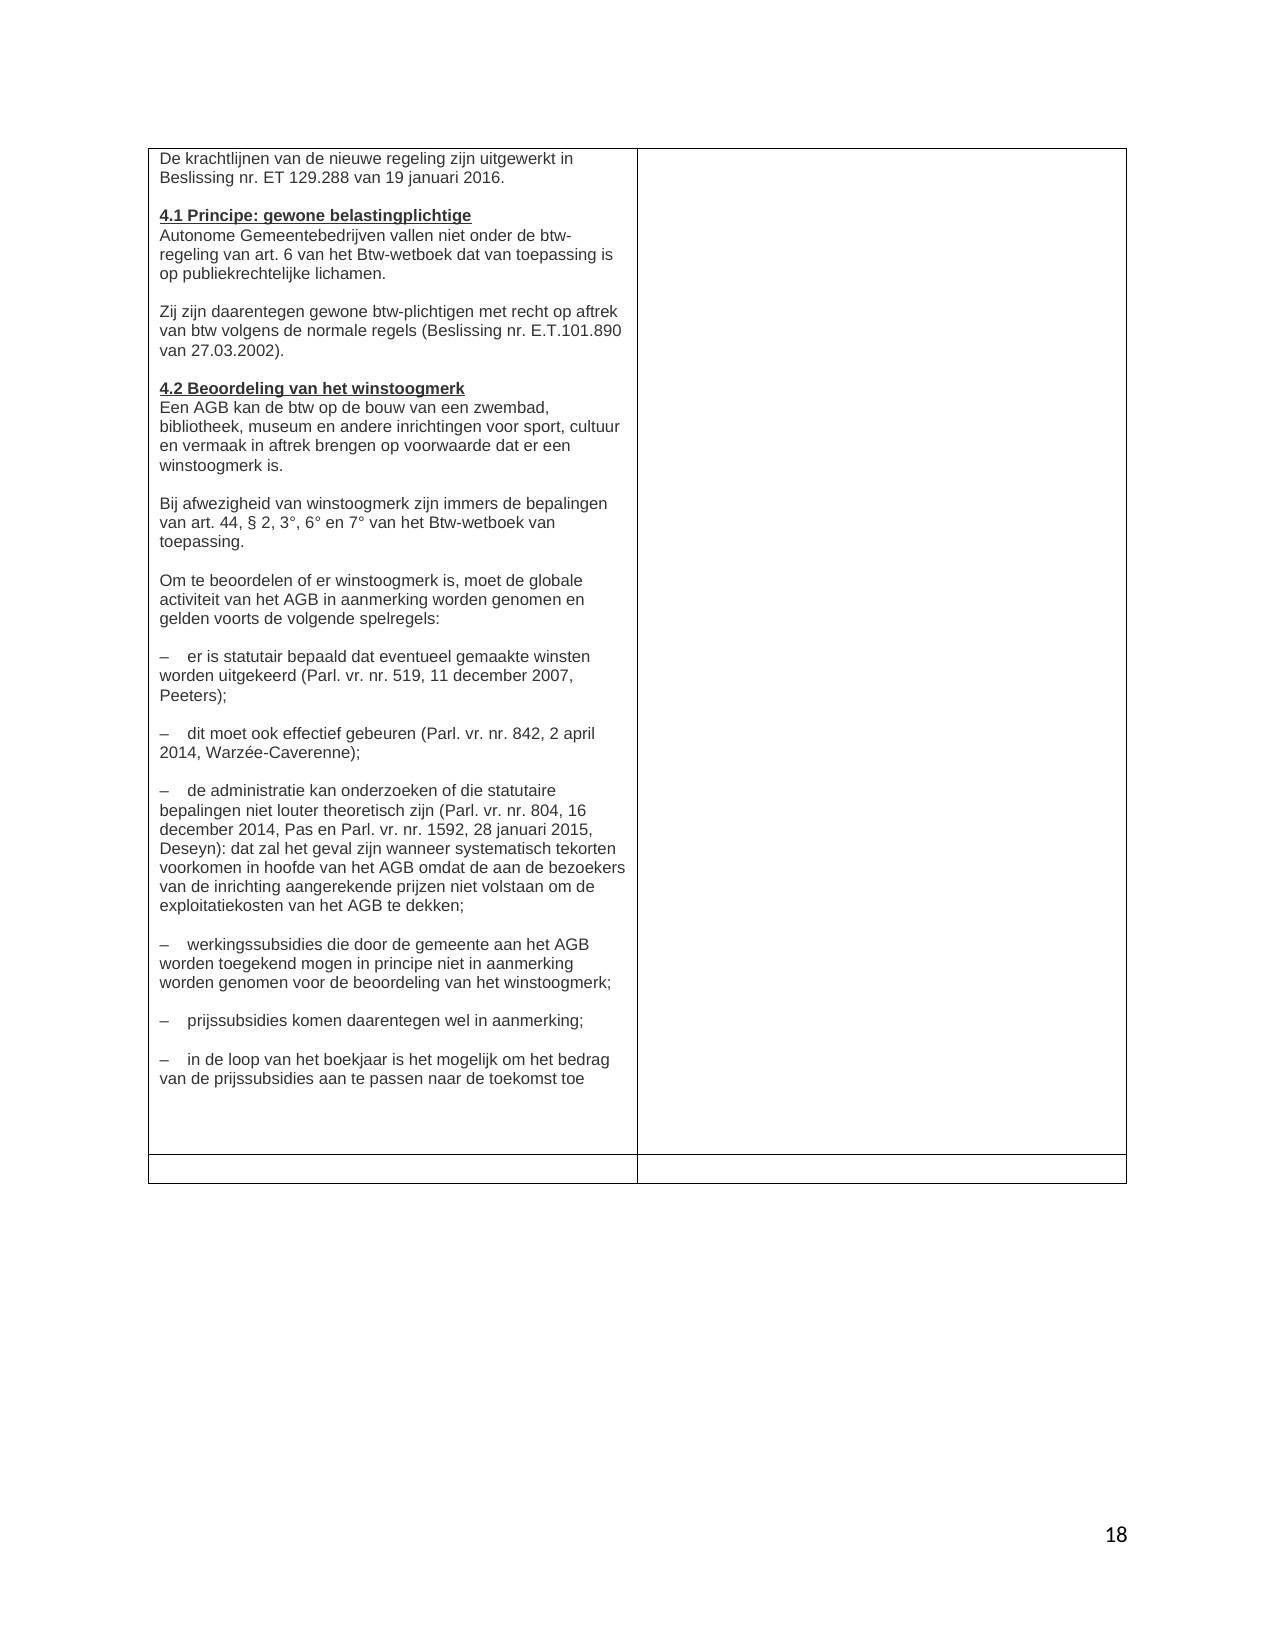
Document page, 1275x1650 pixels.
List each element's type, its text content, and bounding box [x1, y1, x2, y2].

table_cell [149, 1155, 637, 1183]
table_cell [638, 1155, 1126, 1183]
table_cell [638, 149, 1126, 1154]
